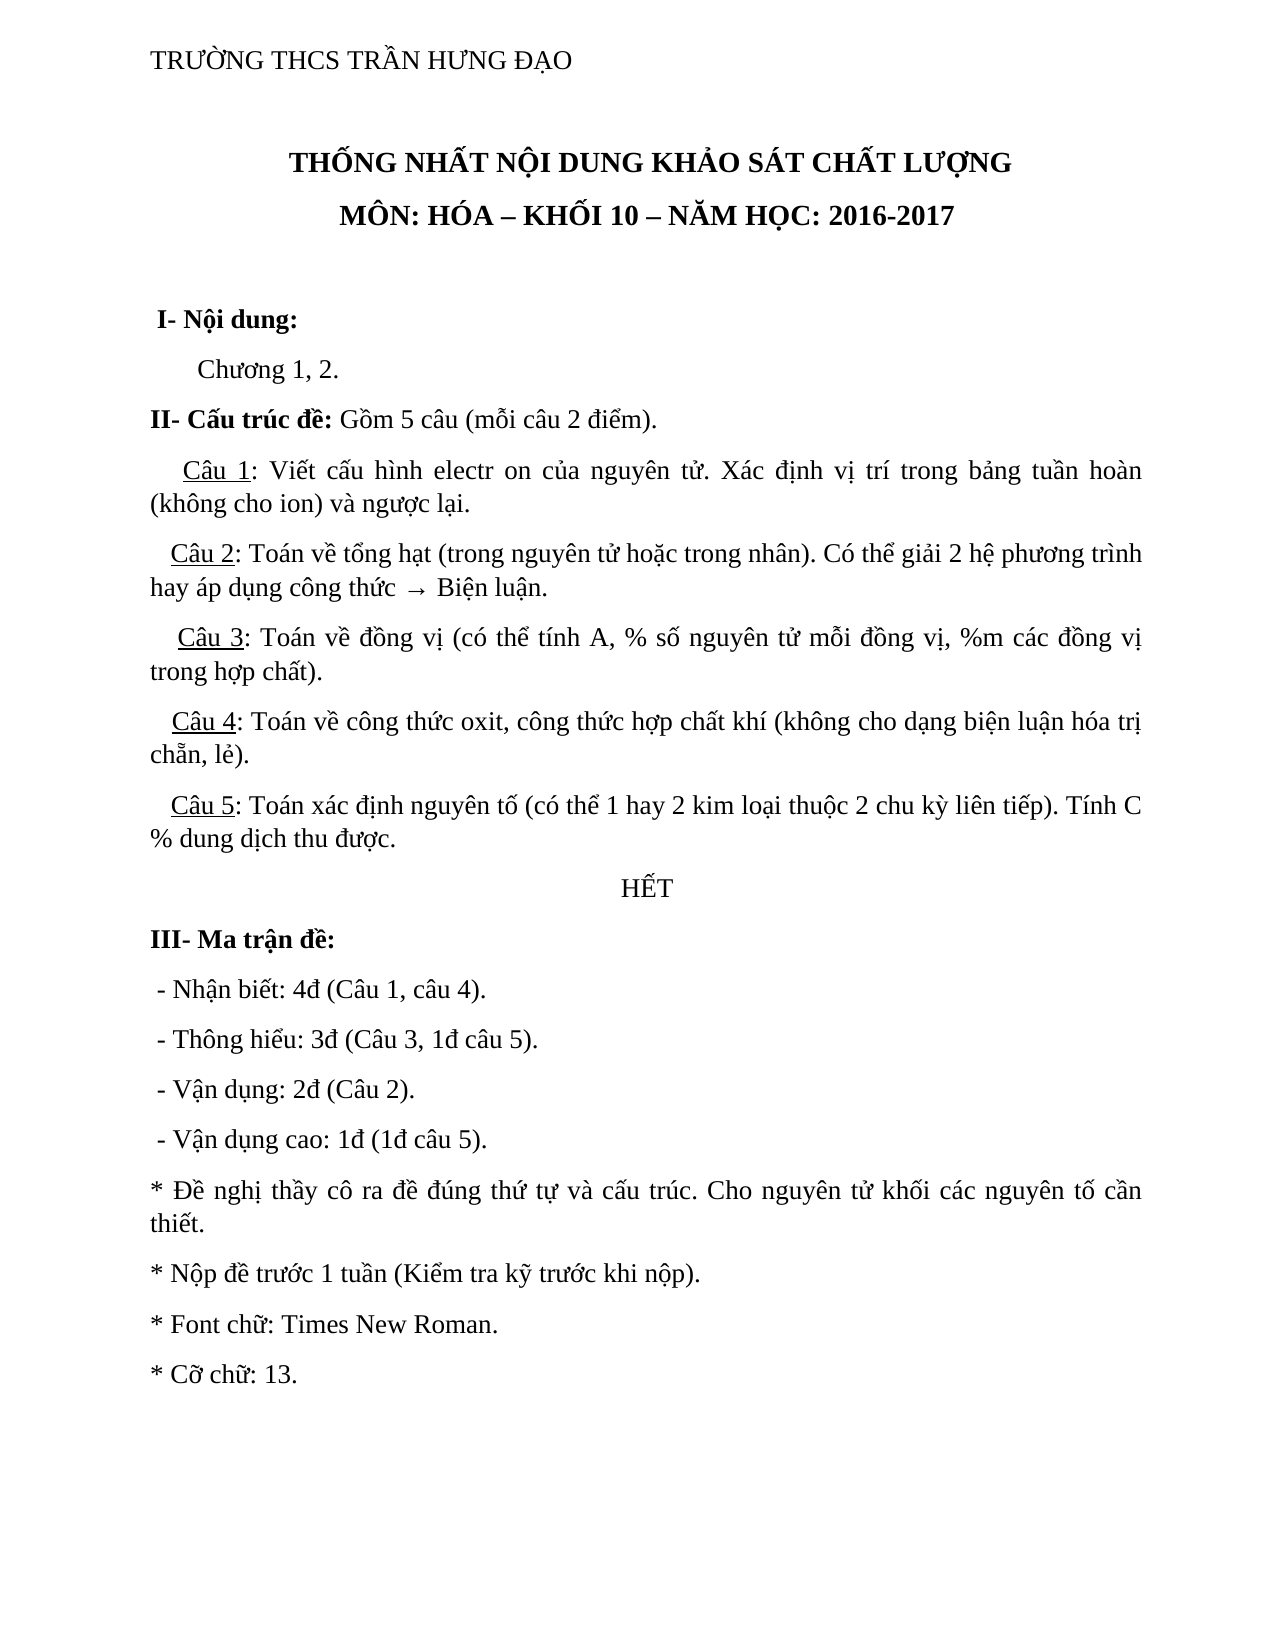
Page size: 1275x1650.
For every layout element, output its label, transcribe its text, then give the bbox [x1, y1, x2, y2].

text HẾT [150, 873, 1144, 904]
text Câu 2: Toán về tổng hạt (trong nguyên tử hoặc trong nhân). Có thể giải 2 hệ phương trình hay áp dụng công thức → Biện luận. [150, 538, 1144, 602]
text I- Nội dung: [150, 303, 1144, 334]
text Câu 5: Toán xác định nguyên tố (có thể 1 hay 2 kim loại thuộc 2 chu kỳ liên tiếp). Tính C% dung dịch thu được. [150, 789, 1144, 853]
text - Nhận biết: 4đ (Câu 1, câu 4). [150, 973, 1144, 1004]
text - Vận dụng cao: 1đ (1đ câu 5). [150, 1124, 1144, 1155]
text - Vận dụng: 2đ (Câu 2). [150, 1073, 1144, 1104]
text TRƯỜNG THCS TRẦN HƯNG ĐẠO [150, 44, 1144, 76]
text * Đề nghị thầy cô ra đề đúng thứ tự và cấu trúc. Cho nguyên tử khối các nguyên tố cần thiết. [150, 1174, 1144, 1238]
text * Cỡ chữ: 13. [150, 1358, 1144, 1389]
text - Thông hiểu: 3đ (Câu 3, 1đ câu 5). [150, 1023, 1144, 1054]
text * Font chữ: Times New Roman. [150, 1308, 1144, 1339]
text Câu 3: Toán về đồng vị (có thể tính A, % số nguyên tử mỗi đồng vị, %m các đồng vị trong hợp chất). [150, 621, 1144, 686]
text Chương 1, 2. [150, 353, 1144, 384]
text THỐNG NHẤT NỘI DUNG KHẢO SÁT CHẤT LƯỢNG [150, 145, 1144, 178]
text MÔN: HÓA – KHỐI 10 – NĂM HỌC: 2016-2017 [150, 198, 1144, 231]
text II- Cấu trúc đề: Gồm 5 câu (mỗi câu 2 điểm). [150, 404, 1144, 435]
text Câu 1: Viết cấu hình electr on của nguyên tử. Xác định vị trí trong bảng tuần hoàn (không cho ion) và ngược lại. [150, 454, 1144, 518]
text Câu 4: Toán về công thức oxit, công thức hợp chất khí (không cho dạng biện luận hóa trị chẵn, lẻ). [150, 705, 1144, 770]
text III- Ma trận đề: [150, 923, 1144, 954]
text * Nộp đề trước 1 tuần (Kiểm tra kỹ trước khi nộp). [150, 1258, 1144, 1289]
